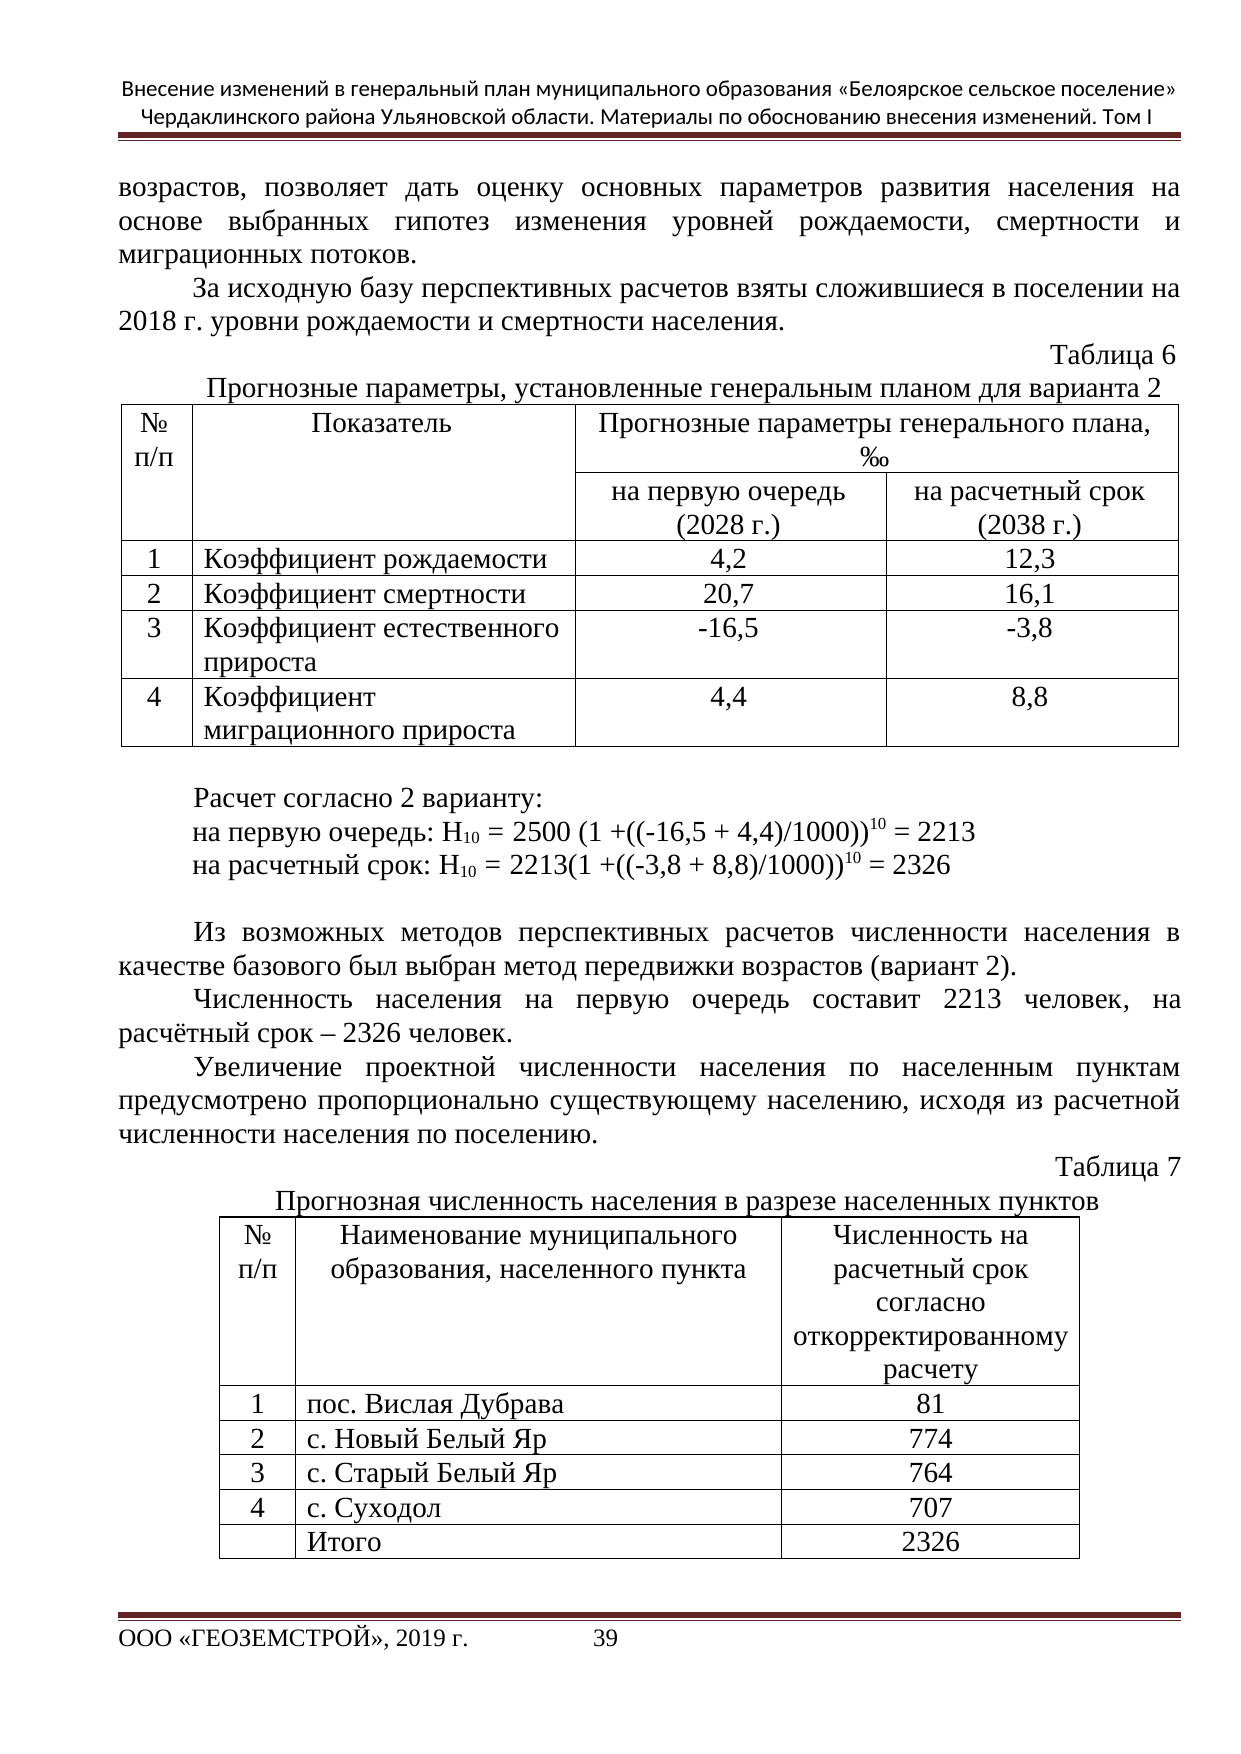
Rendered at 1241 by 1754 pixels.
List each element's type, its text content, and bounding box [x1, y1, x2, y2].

table_cell Коэффициент смертности [193, 576, 575, 609]
table_cell на первую очередь (2028 г.) [576, 473, 886, 540]
table_header № п/п [122, 405, 192, 540]
table_cell 20,7 [576, 576, 886, 609]
table_cell 2 [122, 576, 192, 609]
table_cell 764 [782, 1455, 1079, 1489]
table_cell 8,8 [887, 679, 1178, 746]
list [118, 169, 1181, 270]
list Расчет согласно 2 варианту: [118, 780, 1181, 814]
list Таблица 7 [193, 1149, 1181, 1183]
list Численность населения на первую очередь составит 2213 человек, на расчётный срок – 2326 человек. [118, 982, 1181, 1049]
list на расчетный срок: H10 = 2213(1 +((-3,8 + 8,8)/1000))10 = 2326 [118, 847, 1181, 881]
table_cell 4 [122, 679, 192, 746]
table_cell 4 [220, 1490, 295, 1523]
list За исходную базу перспективных расчетов взяты сложившиеся в поселении на 2018 г. уровни рождаемости и смертности населения. [118, 270, 1181, 337]
table_cell с. Новый Белый Яр [296, 1421, 781, 1454]
table_cell 3 [122, 611, 192, 678]
table_cell Итого [296, 1525, 781, 1558]
table_cell Коэффициент миграционного прироста [193, 679, 575, 746]
table_header Показатель [193, 405, 575, 540]
table_cell 4,4 [576, 679, 886, 746]
text Прогнозные параметры, установленные генеральным планом для варианта 2 [118, 371, 1176, 404]
text Из возможных методов перспективных расчетов численности населения в качестве базового был выбран метод передвижки возрастов (вариант 2). [118, 914, 1181, 982]
table_cell 1 [122, 541, 192, 575]
table_cell на расчетный срок (2038 г.) [887, 473, 1178, 540]
table_cell 2326 [782, 1525, 1079, 1558]
table_cell 2 [220, 1421, 295, 1454]
table_cell 774 [782, 1421, 1079, 1454]
table_cell 3 [220, 1455, 295, 1489]
table_cell 81 [782, 1386, 1079, 1420]
table_cell -16,5 [576, 611, 886, 678]
table_cell с. Суходол [296, 1490, 781, 1523]
table_cell Коэффициент рождаемости [193, 541, 575, 575]
table_header № п/п [220, 1218, 295, 1385]
table_cell -3,8 [887, 611, 1178, 678]
table_cell 1 [220, 1386, 295, 1420]
table_cell Коэффициент естественного прироста [193, 611, 575, 678]
text Увеличение проектной численности населения по населенным пунктам предусмотрено пропорционально существующему населению, исходя из расчетной численности населения по поселению. [118, 1049, 1181, 1149]
table_cell пос. Вислая Дубрава [296, 1386, 781, 1420]
table_cell 16,1 [887, 576, 1178, 609]
table_cell 707 [782, 1490, 1079, 1523]
table_cell с. Старый Белый Яр [296, 1455, 781, 1489]
table_cell 4,2 [576, 541, 886, 575]
list Прогнозная численность населения в разрезе населенных пунктов [193, 1183, 1181, 1216]
table_cell 12,3 [887, 541, 1178, 575]
table_header Прогнозные параметры генерального плана, ‰ [576, 405, 1178, 472]
list на первую очередь: H10 = 2500 (1 +((-16,5 + 4,4)/1000))10 = 2213 [118, 814, 1181, 847]
text Таблица 6 [118, 337, 1176, 371]
table_cell [220, 1525, 295, 1558]
table_header Численность на расчетный срок согласно откорректированному расчету [782, 1218, 1079, 1385]
table_header Наименование муниципального образования, населенного пункта [296, 1218, 781, 1385]
